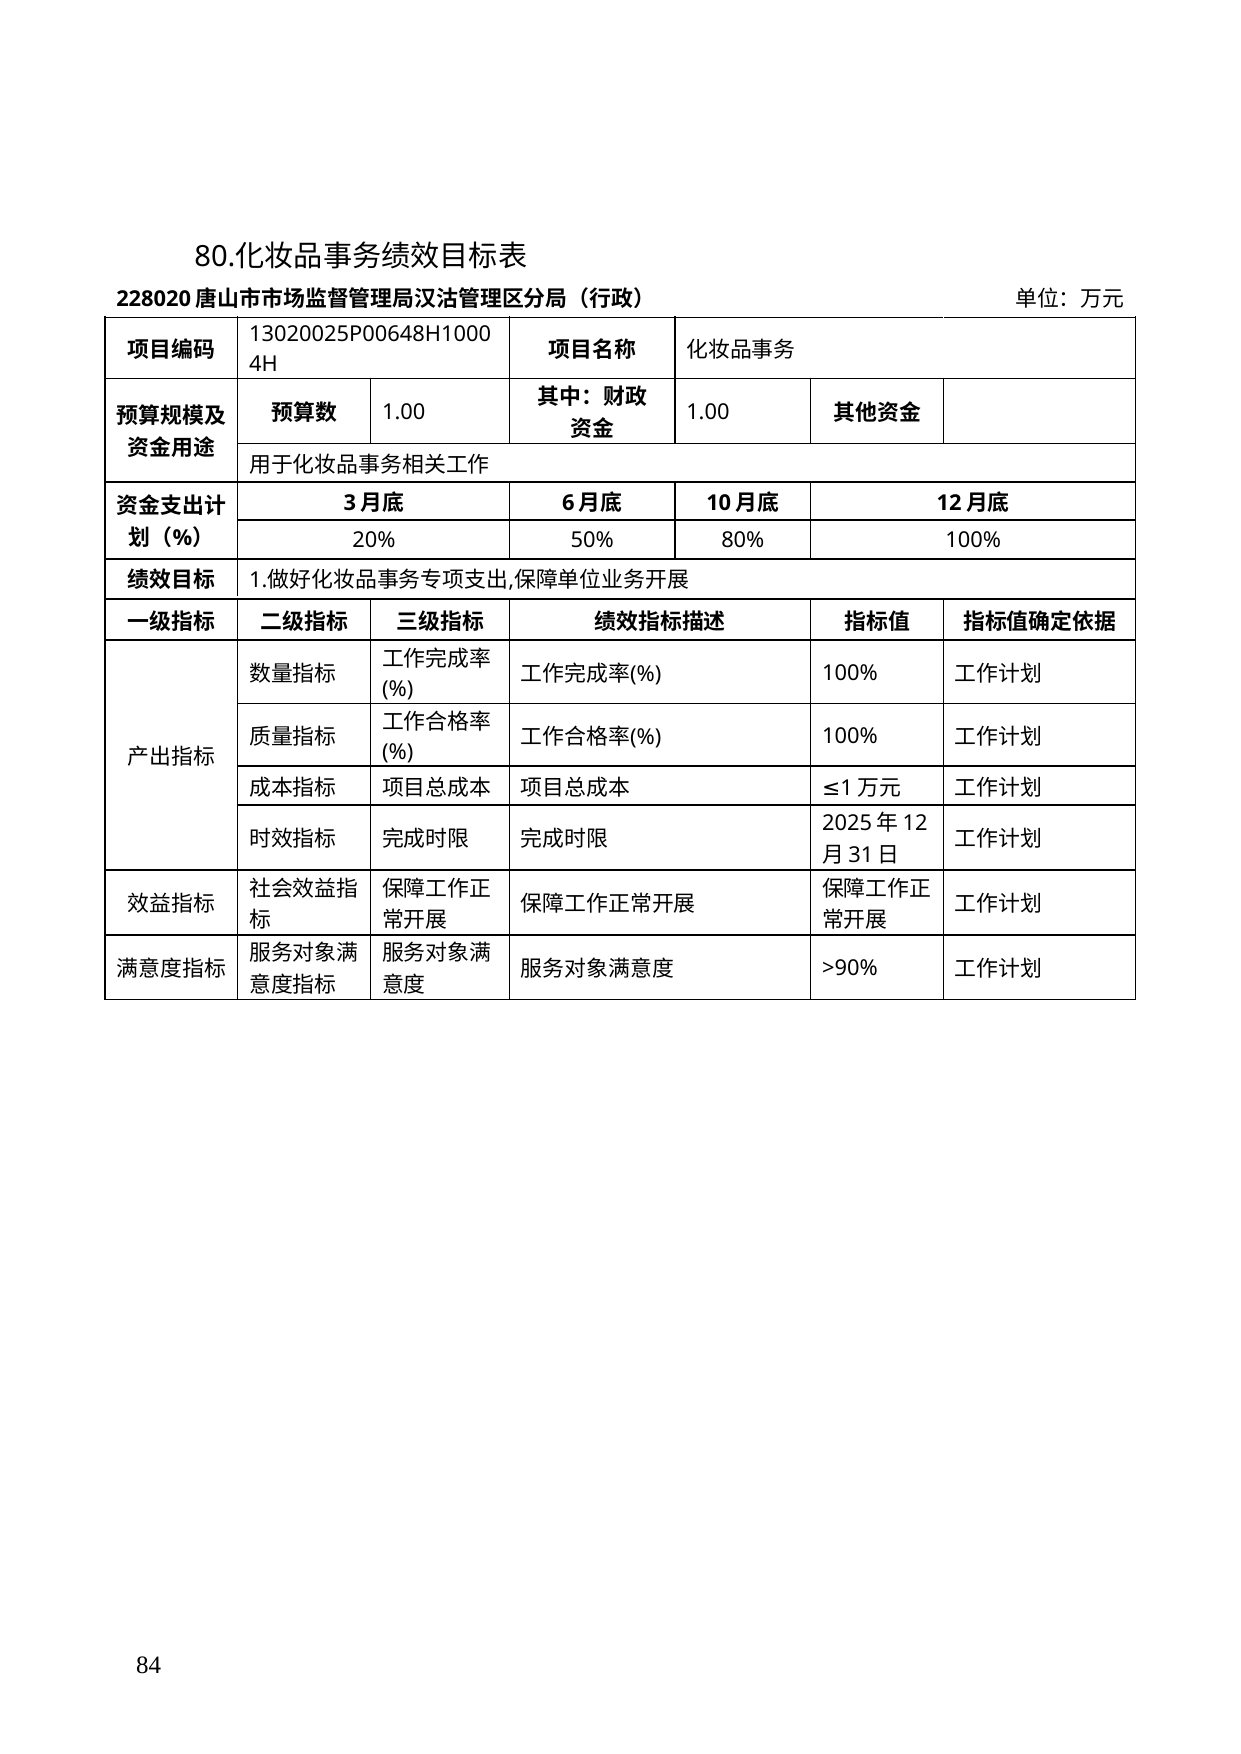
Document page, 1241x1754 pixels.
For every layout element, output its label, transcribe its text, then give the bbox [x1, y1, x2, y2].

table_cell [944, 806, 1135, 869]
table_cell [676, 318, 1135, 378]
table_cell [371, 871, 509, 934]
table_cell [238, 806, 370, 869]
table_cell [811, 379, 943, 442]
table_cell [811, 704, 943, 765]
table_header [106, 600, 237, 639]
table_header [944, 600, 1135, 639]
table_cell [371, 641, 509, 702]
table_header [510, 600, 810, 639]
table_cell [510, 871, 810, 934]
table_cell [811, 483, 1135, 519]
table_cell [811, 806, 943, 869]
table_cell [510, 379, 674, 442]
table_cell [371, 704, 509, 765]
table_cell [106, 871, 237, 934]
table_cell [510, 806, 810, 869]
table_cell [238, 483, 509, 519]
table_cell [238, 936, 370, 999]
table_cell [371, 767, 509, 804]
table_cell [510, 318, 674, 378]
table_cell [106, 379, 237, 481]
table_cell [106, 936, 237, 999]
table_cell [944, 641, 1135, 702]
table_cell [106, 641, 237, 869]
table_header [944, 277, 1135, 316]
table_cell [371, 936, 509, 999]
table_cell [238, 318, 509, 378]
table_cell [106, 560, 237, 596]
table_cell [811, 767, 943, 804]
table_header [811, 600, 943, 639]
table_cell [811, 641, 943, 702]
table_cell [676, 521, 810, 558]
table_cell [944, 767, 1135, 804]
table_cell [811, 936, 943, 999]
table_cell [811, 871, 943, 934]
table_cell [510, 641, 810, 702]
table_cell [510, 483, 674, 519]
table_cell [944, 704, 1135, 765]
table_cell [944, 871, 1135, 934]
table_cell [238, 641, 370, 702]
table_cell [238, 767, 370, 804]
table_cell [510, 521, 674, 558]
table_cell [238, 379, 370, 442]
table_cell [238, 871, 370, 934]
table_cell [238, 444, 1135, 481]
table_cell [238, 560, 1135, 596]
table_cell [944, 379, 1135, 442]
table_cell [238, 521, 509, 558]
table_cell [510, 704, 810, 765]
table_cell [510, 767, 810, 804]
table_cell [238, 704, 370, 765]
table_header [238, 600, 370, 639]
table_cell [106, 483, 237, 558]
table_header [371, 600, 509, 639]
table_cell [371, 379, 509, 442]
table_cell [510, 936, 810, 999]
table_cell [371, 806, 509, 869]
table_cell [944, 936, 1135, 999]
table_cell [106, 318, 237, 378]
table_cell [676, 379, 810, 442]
text 80.化妆品事务绩效目标表 [136, 235, 1104, 275]
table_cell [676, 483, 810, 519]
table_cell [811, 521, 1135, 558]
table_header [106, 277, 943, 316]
